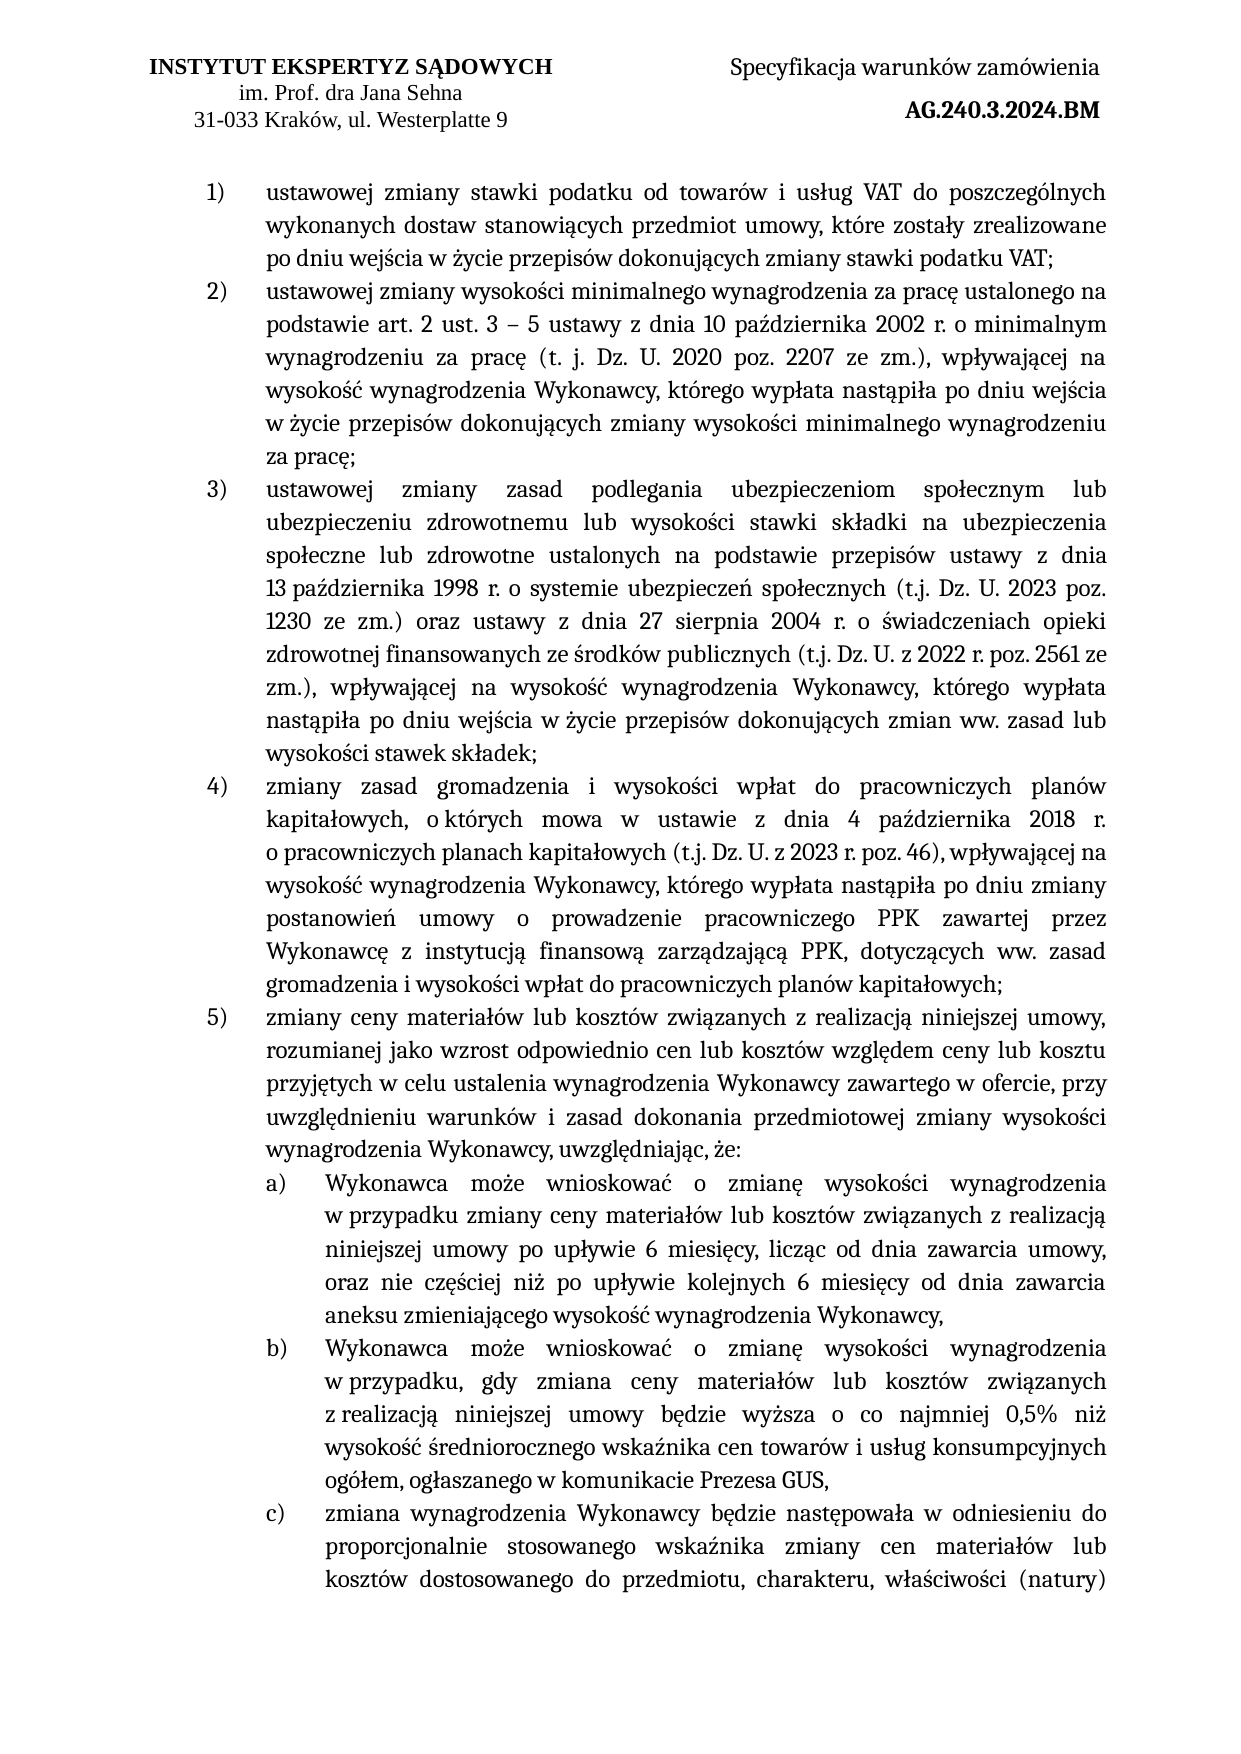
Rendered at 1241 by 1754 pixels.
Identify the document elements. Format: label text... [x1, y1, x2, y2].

list Wykonawca może wnioskować o zmianę wysokości wynagrodzenia w przypadku, gdy zmiana ceny materiałów lub kosztów związanych z realizacją niniejszej umowy będzie wyższa o co najmniej 0,5% niż wysokość średniorocznego wskaźnika cen towarów i usług konsumpcyjnych ogółem, ogłaszanego w komunikacie Prezesa GUS, [266, 1333, 1107, 1494]
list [266, 1499, 1107, 1593]
list Wykonawca może wnioskować o zmianę wysokości wynagrodzenia w przypadku zmiany ceny materiałów lub kosztów związanych z realizacją niniejszej umowy po upływie 6 miesięcy, licząc od dnia zawarcia umowy, oraz nie częściej niż po upływie kolejnych 6 miesięcy od dnia zawarcia aneksu zmieniającego wysokość wynagrodzenia Wykonawcy, [266, 1168, 1107, 1329]
list ustawowej zmiany stawki podatku od towarów i usług VAT do poszczególnych wykonanych dostaw stanowiących przedmiot umowy, które zostały zrealizowane po dniu wejścia w życie przepisów dokonujących zmiany stawki podatku VAT; [207, 178, 1107, 273]
list ustawowej zmiany wysokości minimalnego wynagrodzenia za pracę ustalonego na podstawie art. 2 ust. 3 – 5 ustawy z dnia 10 października 2002 r. o minimalnym wynagrodzeniu za pracę (t. j. Dz. U. 2020 poz. 2207 ze zm.), wpływającej na wysokość wynagrodzenia Wykonawcy, którego wypłata nastąpiła po dniu wejścia w życie przepisów dokonujących zmiany wysokości minimalnego wynagrodzeniu za pracę; [207, 277, 1107, 471]
list zmiany ceny materiałów lub kosztów związanych z realizacją niniejszej umowy, rozumianej jako wzrost odpowiednio cen lub kosztów względem ceny lub kosztu przyjętych w celu ustalenia wynagrodzenia Wykonawcy zawartego w ofercie, przy uwzględnieniu warunków i zasad dokonania przedmiotowej zmiany wysokości wynagrodzenia Wykonawcy, uwzględniając, że: [207, 1003, 1107, 1164]
list ustawowej zmiany zasad podlegania ubezpieczeniom społecznym lub ubezpieczeniu zdrowotnemu lub wysokości stawki składki na ubezpieczenia społeczne lub zdrowotne ustalonych na podstawie przepisów ustawy z dnia 13 października 1998 r. o systemie ubezpieczeń społecznych (t.j. Dz. U. 2023 poz. 1230 ze zm.) oraz ustawy z dnia 27 sierpnia 2004 r. o świadczeniach opieki zdrowotnej finansowanych ze środków publicznych (t.j. Dz. U. z 2022 r. poz. 2561 ze zm.), wpływającej na wysokość wynagrodzenia Wykonawcy, którego wypłata nastąpiła po dniu wejścia w życie przepisów dokonujących zmian ww. zasad lub wysokości stawek składek; [207, 475, 1107, 768]
list zmiany zasad gromadzenia i wysokości wpłat do pracowniczych planów kapitałowych, o których mowa w ustawie z dnia 4 października 2018 r. o pracowniczych planach kapitałowych (t.j. Dz. U. z 2023 r. poz. 46), wpływającej na wysokość wynagrodzenia Wykonawcy, którego wypłata nastąpiła po dniu zmiany postanowień umowy o prowadzenie pracowniczego PPK zawartej przez Wykonawcę z instytucją finansową zarządzającą PPK, dotyczących ww. zasad gromadzenia i wysokości wpłat do pracowniczych planów kapitałowych; [207, 772, 1107, 999]
